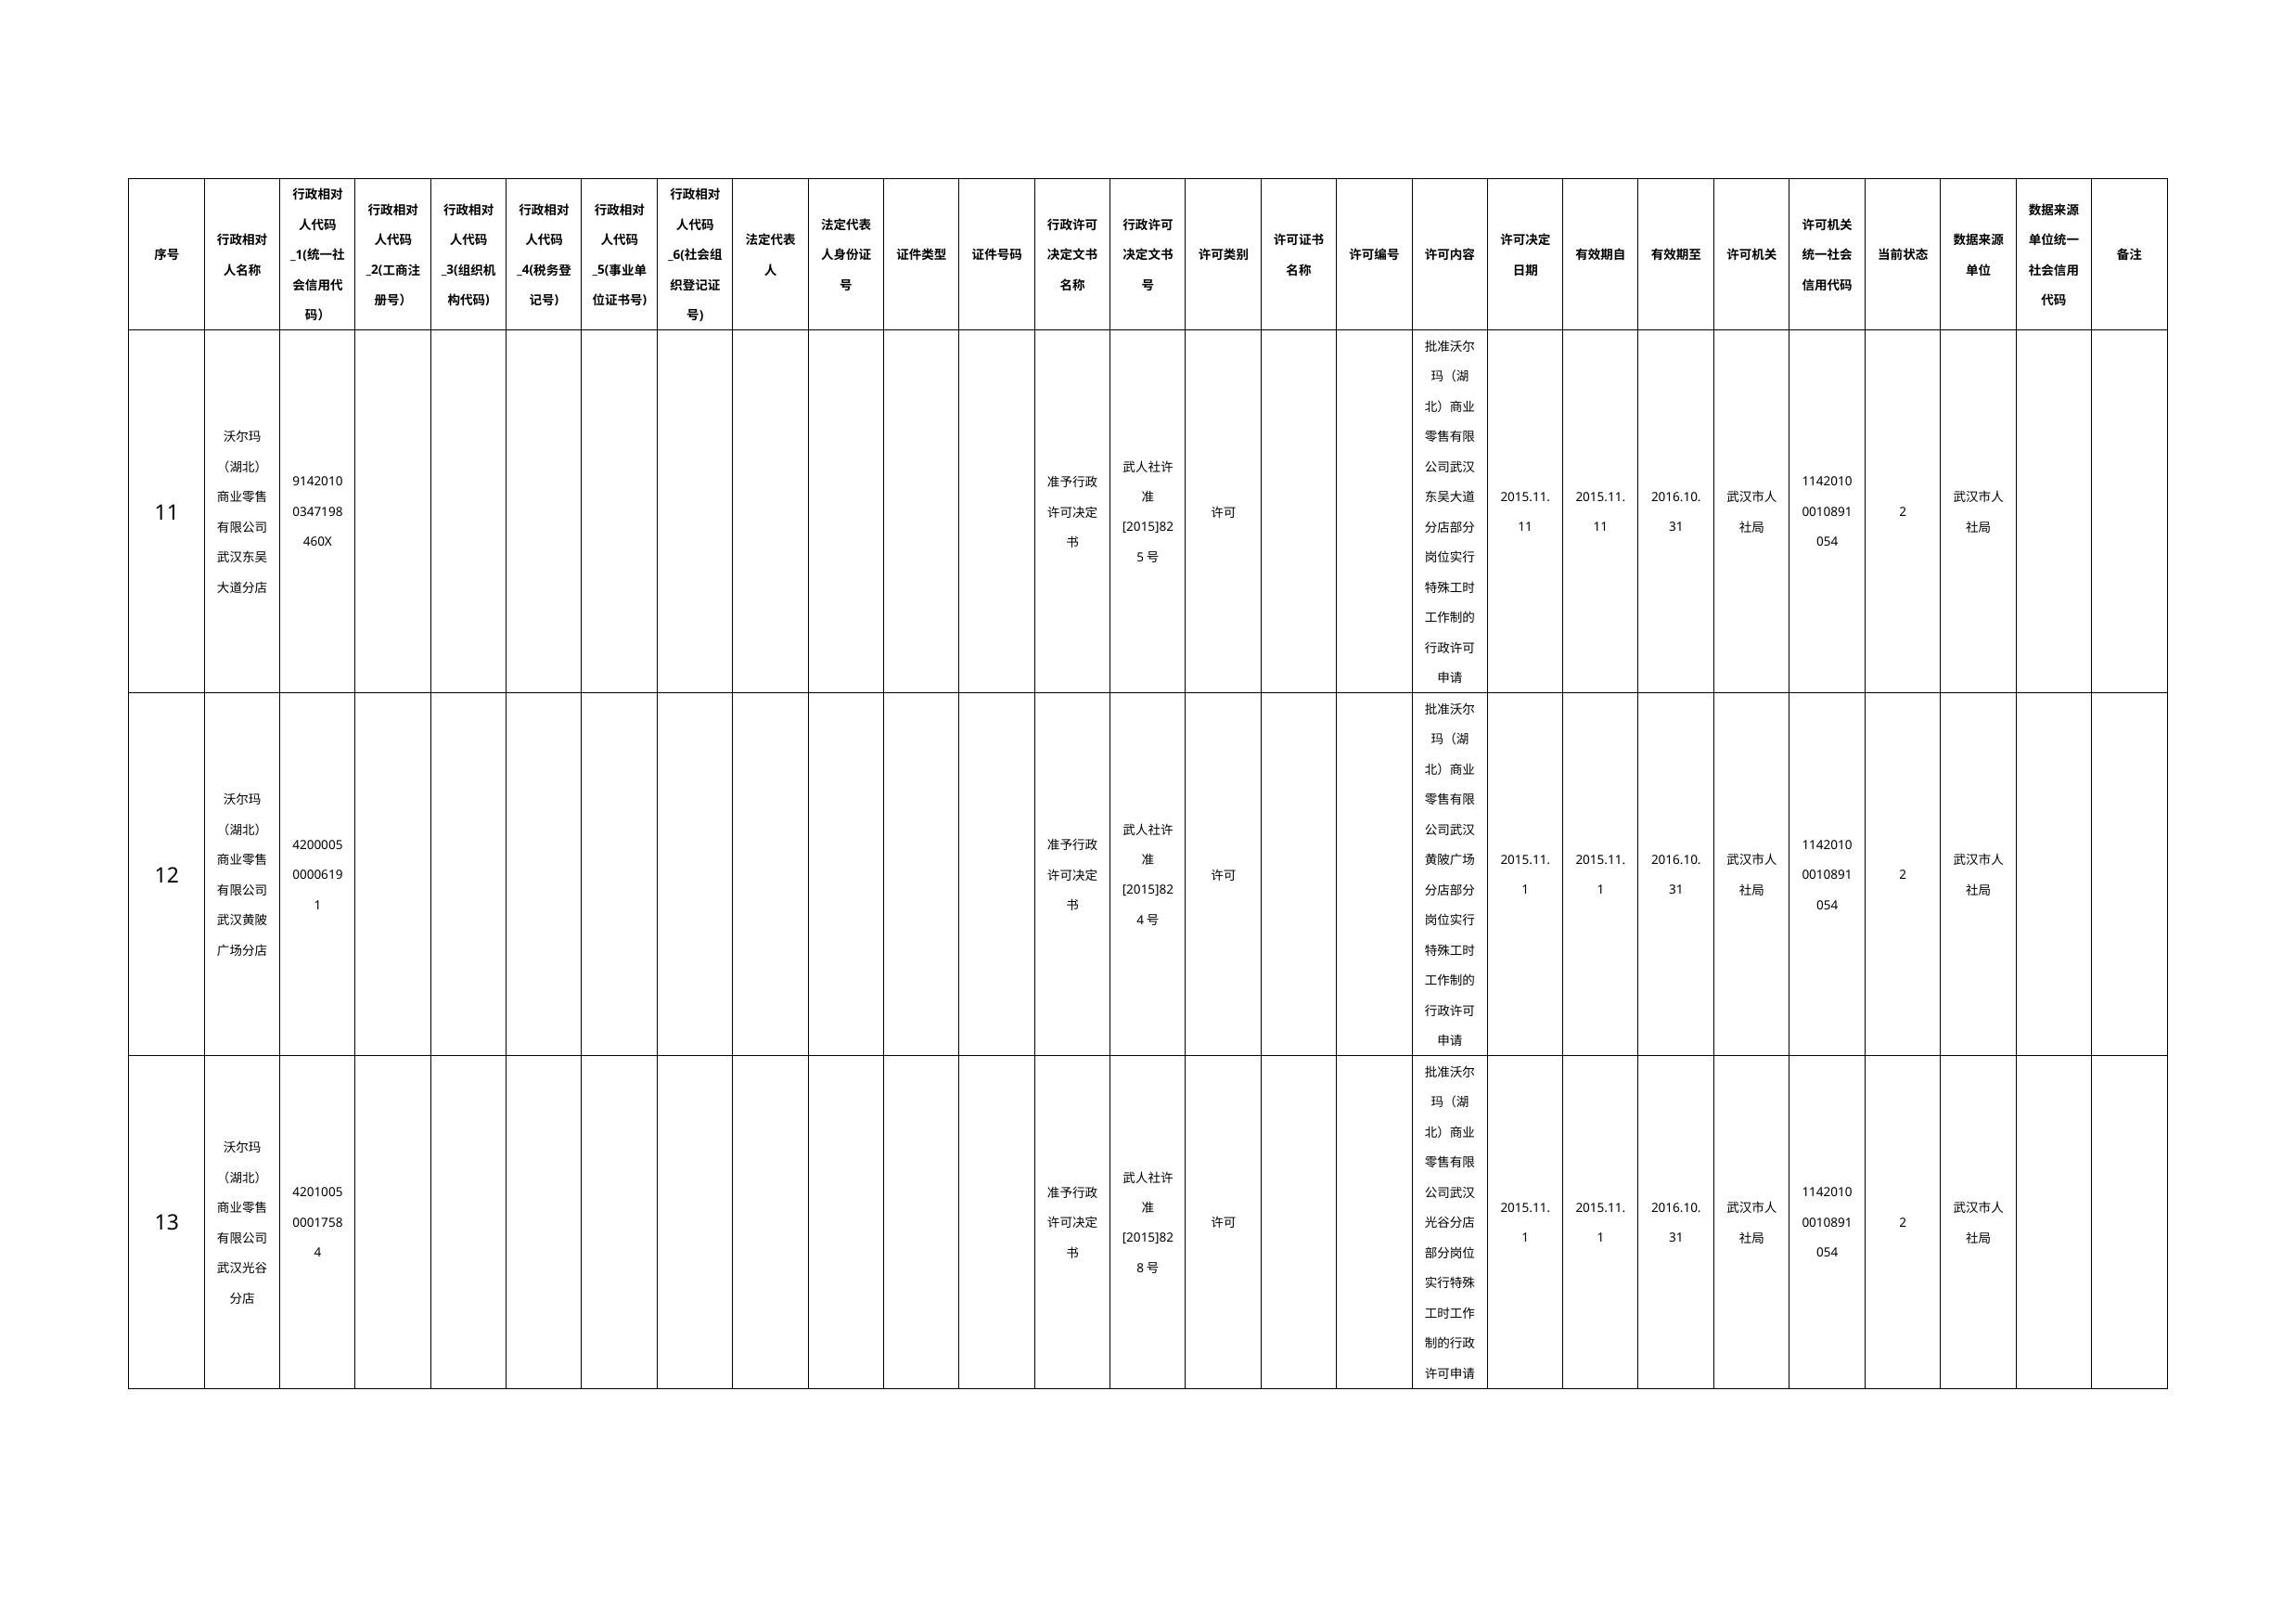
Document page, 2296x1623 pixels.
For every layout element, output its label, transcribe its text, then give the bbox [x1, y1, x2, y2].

table_cell 91420100347198460X [280, 330, 354, 692]
table_cell 2015.11.11 [1488, 330, 1562, 692]
table_cell [431, 1056, 506, 1388]
table_cell 2 [1866, 330, 1940, 692]
table_cell 沃尔玛（湖北）商业零售有限公司武汉黄陂广场分店 [205, 693, 279, 1055]
table_cell 武汉市人社局 [1941, 330, 2016, 692]
table_header 数据来源单位 [1941, 179, 2016, 329]
table_header 行政相对人代码_6(社会组织登记证号) [658, 179, 732, 329]
table_cell 2015.11.1 [1563, 693, 1637, 1055]
table_cell 12 [129, 693, 204, 1055]
table_cell 2016.10.31 [1638, 330, 1713, 692]
table_cell 沃尔玛（湖北）商业零售有限公司武汉光谷分店 [205, 1056, 279, 1388]
table_header 许可机关 [1714, 179, 1789, 329]
table_header 行政许可决定文书名称 [1035, 179, 1110, 329]
table_cell [355, 330, 430, 692]
table_cell [733, 693, 808, 1055]
table_header 许可编号 [1337, 179, 1412, 329]
table_cell [431, 330, 506, 692]
table_cell [507, 330, 581, 692]
table_cell 批准沃尔玛（湖北）商业零售有限公司武汉东吴大道分店部分岗位实行特殊工时工作制的行政许可申请 [1413, 330, 1487, 692]
table_cell 准予行政许可决定书 [1035, 1056, 1110, 1388]
table_cell [1337, 330, 1412, 692]
table_header 数据来源单位统一社会信用代码 [2017, 179, 2091, 329]
table_header 许可内容 [1413, 179, 1487, 329]
table_cell 13 [129, 1056, 204, 1388]
table_header 法定代表人 [733, 179, 808, 329]
table_cell 420000500006191 [280, 693, 354, 1055]
table_header 序号 [129, 179, 204, 329]
table_header 许可类别 [1186, 179, 1261, 329]
table_header 法定代表人身份证号 [809, 179, 883, 329]
table_cell [733, 330, 808, 692]
table_cell 武汉市人社局 [1941, 693, 2016, 1055]
table_cell 沃尔玛（湖北）商业零售有限公司武汉东吴大道分店 [205, 330, 279, 692]
table_cell [658, 330, 732, 692]
table_cell [507, 1056, 581, 1388]
table_cell [884, 693, 958, 1055]
table_cell [658, 1056, 732, 1388]
table_cell [582, 1056, 657, 1388]
table_cell [658, 693, 732, 1055]
table_header 行政相对人代码_3(组织机构代码) [431, 179, 506, 329]
table_cell 2 [1866, 693, 1940, 1055]
table_cell 2016.10.31 [1638, 693, 1713, 1055]
table_header 行政相对人名称 [205, 179, 279, 329]
table_cell 许可 [1186, 693, 1261, 1055]
table_cell [1262, 330, 1336, 692]
table_cell 2 [1866, 1056, 1940, 1388]
table_cell 2015.11.1 [1488, 1056, 1562, 1388]
table_cell [959, 693, 1034, 1055]
table_cell 11420100010891054 [1789, 330, 1865, 692]
table_cell [582, 330, 657, 692]
table_cell 武人社许准[2015]824号 [1110, 693, 1185, 1055]
table_header 行政许可决定文书号 [1110, 179, 1185, 329]
table_cell 许可 [1186, 330, 1261, 692]
table_header 许可决定日期 [1488, 179, 1562, 329]
table_cell [959, 1056, 1034, 1388]
table_header 许可机关统一社会信用代码 [1789, 179, 1865, 329]
table_cell [2092, 330, 2167, 692]
table_cell 武汉市人社局 [1714, 693, 1789, 1055]
table_cell [355, 693, 430, 1055]
table_cell 武人社许准[2015]828号 [1110, 1056, 1185, 1388]
table_cell 准予行政许可决定书 [1035, 693, 1110, 1055]
table_cell 2016.10.31 [1638, 1056, 1713, 1388]
table_header 行政相对人代码_4(税务登记号) [507, 179, 581, 329]
table_cell [507, 693, 581, 1055]
table_cell 批准沃尔玛（湖北）商业零售有限公司武汉光谷分店部分岗位实行特殊工时工作制的行政许可申请 [1413, 1056, 1487, 1388]
table_cell [355, 1056, 430, 1388]
table_cell [2092, 693, 2167, 1055]
table_cell [809, 1056, 883, 1388]
table_cell [1262, 1056, 1336, 1388]
table_cell 武汉市人社局 [1714, 1056, 1789, 1388]
table_cell [582, 693, 657, 1055]
table_header 证件号码 [959, 179, 1034, 329]
table_cell [809, 693, 883, 1055]
table_header 许可证书名称 [1262, 179, 1336, 329]
table_header 行政相对人代码_2(工商注册号） [355, 179, 430, 329]
table_cell [2092, 1056, 2167, 1388]
table_header 当前状态 [1866, 179, 1940, 329]
table_cell [959, 330, 1034, 692]
table_cell 批准沃尔玛（湖北）商业零售有限公司武汉黄陂广场分店部分岗位实行特殊工时工作制的行政许可申请 [1413, 693, 1487, 1055]
table_cell [2017, 693, 2091, 1055]
table_cell 420100500017584 [280, 1056, 354, 1388]
table_cell 2015.11.11 [1563, 330, 1637, 692]
table_cell 许可 [1186, 1056, 1261, 1388]
table_cell [884, 330, 958, 692]
table_header 有效期至 [1638, 179, 1713, 329]
table_cell [1337, 1056, 1412, 1388]
table_header 行政相对人代码_5(事业单位证书号) [582, 179, 657, 329]
table_cell 准予行政许可决定书 [1035, 330, 1110, 692]
table_header 证件类型 [884, 179, 958, 329]
table_cell [1337, 693, 1412, 1055]
table_cell 武人社许准[2015]825号 [1110, 330, 1185, 692]
table_cell [2017, 330, 2091, 692]
table_cell [884, 1056, 958, 1388]
table_header 备注 [2092, 179, 2167, 329]
table_cell 11420100010891054 [1789, 693, 1865, 1055]
table_cell [431, 693, 506, 1055]
table_header 有效期自 [1563, 179, 1637, 329]
table_cell [2017, 1056, 2091, 1388]
table_cell 武汉市人社局 [1714, 330, 1789, 692]
table_cell 2015.11.1 [1563, 1056, 1637, 1388]
table_cell [1262, 693, 1336, 1055]
table_header 行政相对人代码_1(统一社会信用代码） [280, 179, 354, 329]
table_cell 武汉市人社局 [1941, 1056, 2016, 1388]
table_cell 11420100010891054 [1789, 1056, 1865, 1388]
table_cell [733, 1056, 808, 1388]
table_cell [809, 330, 883, 692]
table_cell 11 [129, 330, 204, 692]
table_cell 2015.11.1 [1488, 693, 1562, 1055]
